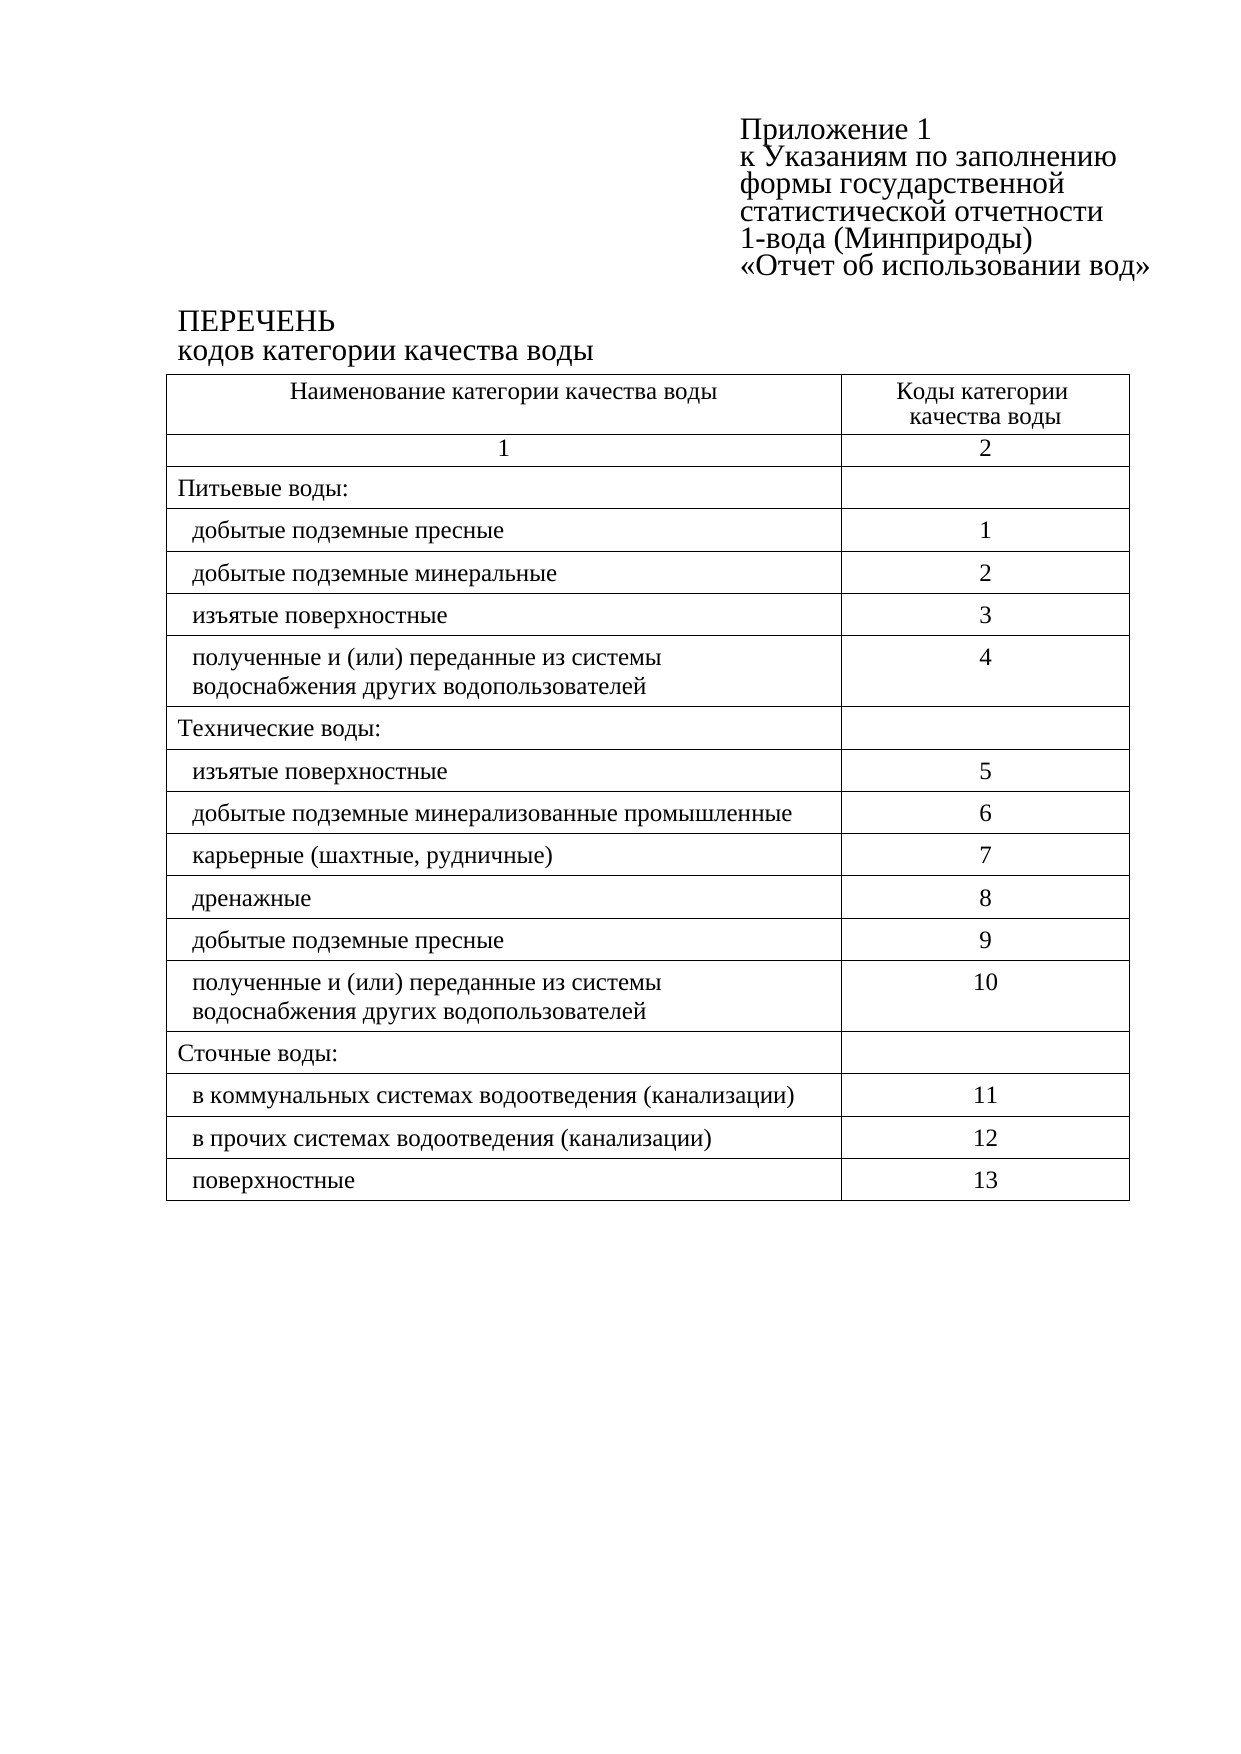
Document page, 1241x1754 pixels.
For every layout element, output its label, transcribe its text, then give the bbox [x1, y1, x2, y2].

table_cell 8 [842, 876, 1129, 918]
table_cell добытые подземные пресные [167, 919, 841, 960]
table_cell 12 [842, 1117, 1129, 1158]
table_cell поверхностные [167, 1159, 841, 1200]
table_header Коды категории качества воды [842, 375, 1129, 434]
text Приложение 1 [739, 118, 1181, 145]
table_cell карьерные (шахтные, рудничные) [167, 834, 841, 875]
table_cell изъятые поверхностные [167, 750, 841, 791]
table_cell 13 [842, 1159, 1129, 1200]
table_header Наименование категории качества воды [167, 375, 841, 434]
table_cell 2 [842, 435, 1129, 466]
table_cell дренажные [167, 876, 841, 918]
table_cell 11 [842, 1074, 1129, 1116]
table_cell Сточные воды: [167, 1032, 841, 1073]
table_cell 3 [842, 594, 1129, 635]
text к Указаниям по заполнению формы государственной статистической отчетности 1-вода (Минприроды) «Отчет об использовании вод» [739, 145, 1181, 281]
table_cell 6 [842, 792, 1129, 833]
table_cell Питьевые воды: [167, 467, 841, 508]
table_cell 9 [842, 919, 1129, 960]
table_cell 2 [842, 552, 1129, 593]
table_cell добытые подземные минеральные [167, 552, 841, 593]
table_cell [842, 707, 1129, 748]
table_cell [842, 467, 1129, 508]
table_cell 1 [842, 509, 1129, 551]
table_cell 10 [842, 961, 1129, 1031]
table_cell полученные и (или) переданные из системы водоснабжения других водопользователей [167, 961, 841, 1031]
text кодов категории качества воды [177, 337, 1181, 366]
table_cell 5 [842, 750, 1129, 791]
table_cell 1 [167, 435, 841, 466]
table_cell в прочих системах водоотведения (канализации) [167, 1117, 841, 1158]
table_cell 4 [842, 636, 1129, 706]
table_cell добытые подземные минерализованные промышленные [167, 792, 841, 833]
table_cell в коммунальных системах водоотведения (канализации) [167, 1074, 841, 1116]
table_cell Технические воды: [167, 707, 841, 748]
table_cell изъятые поверхностные [167, 594, 841, 635]
table_cell добытые подземные пресные [167, 509, 841, 551]
table_cell 7 [842, 834, 1129, 875]
table_cell полученные и (или) переданные из системы водоснабжения других водопользователей [167, 636, 841, 706]
text ПЕРЕЧЕНЬ [177, 308, 1181, 337]
table_cell [842, 1032, 1129, 1073]
